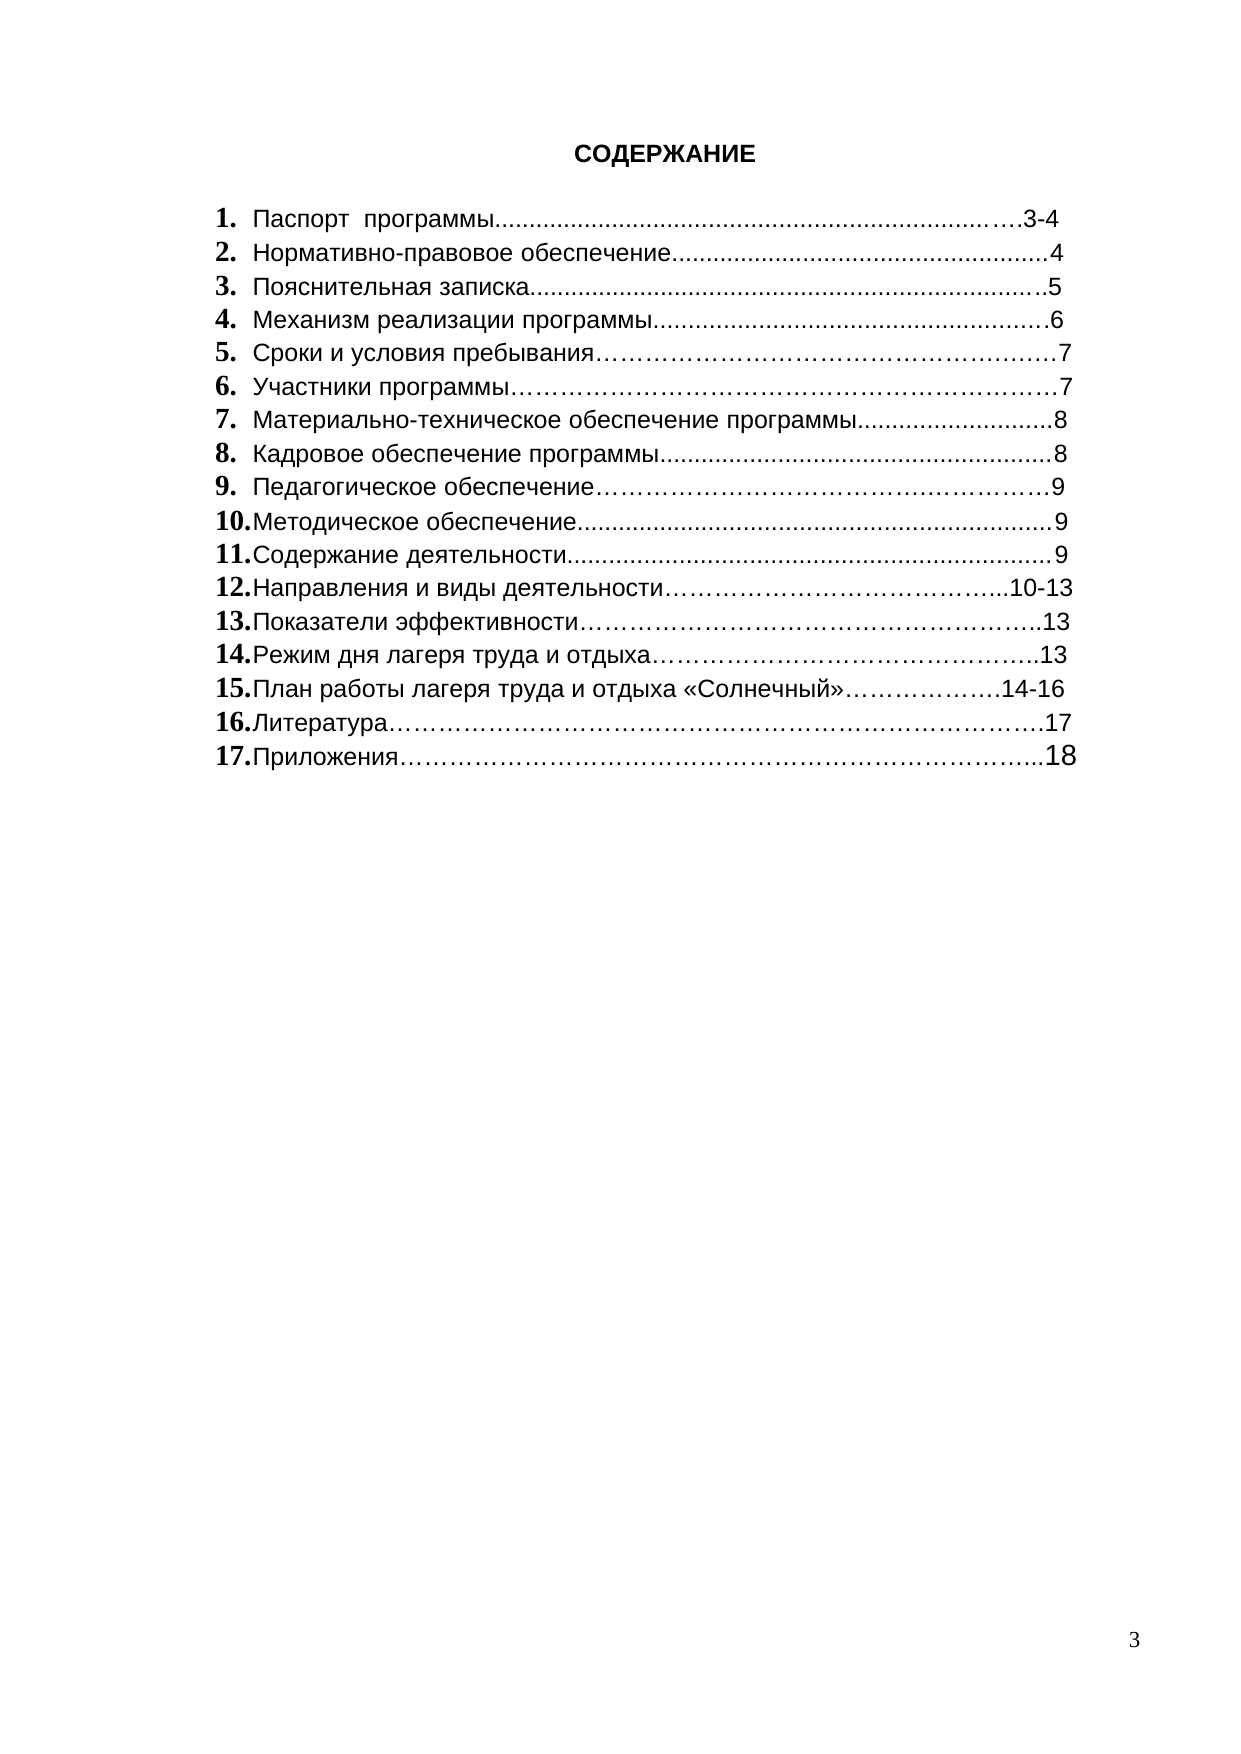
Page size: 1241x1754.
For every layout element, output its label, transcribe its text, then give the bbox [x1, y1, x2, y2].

list Режим дня лагеря труда и отдыха………………………………………..13 [215, 637, 1211, 671]
list Паспорт программы ….3-4 [215, 201, 1211, 234]
list Материально-техническое обеспечение программы 8 [215, 402, 1211, 436]
list Методическое обеспечение 9 [215, 503, 1211, 536]
list Показатели эффективности………………………………………………..13 [215, 603, 1211, 637]
list Механизм реализации программы .6 [215, 301, 1211, 335]
list Участники программы…………………………………………………………7 [215, 368, 1211, 402]
list Сроки и условия пребывания………………………………………….….…7 [215, 335, 1211, 368]
list Пояснительная записка ..5 [215, 268, 1211, 301]
list Кадровое обеспечение программы 8 [215, 436, 1211, 469]
list План работы лагеря труда и отдыха «Солнечный»……………….14-16 [215, 671, 1211, 704]
list Литература…………………………………………………………………….17 [215, 704, 1211, 738]
list Нормативно-правовое обеспечение 4 [215, 234, 1211, 268]
text СОДЕРЖАНИЕ [399, 139, 931, 168]
list Педагогическое обеспечение………………………………….……………9 [215, 469, 1211, 503]
list Приложения…………………………………………………………………...18 [215, 738, 1211, 772]
list Содержание деятельности 9 [215, 536, 1211, 570]
list Направления и виды деятельности…………………………………...10-13 [215, 570, 1211, 603]
